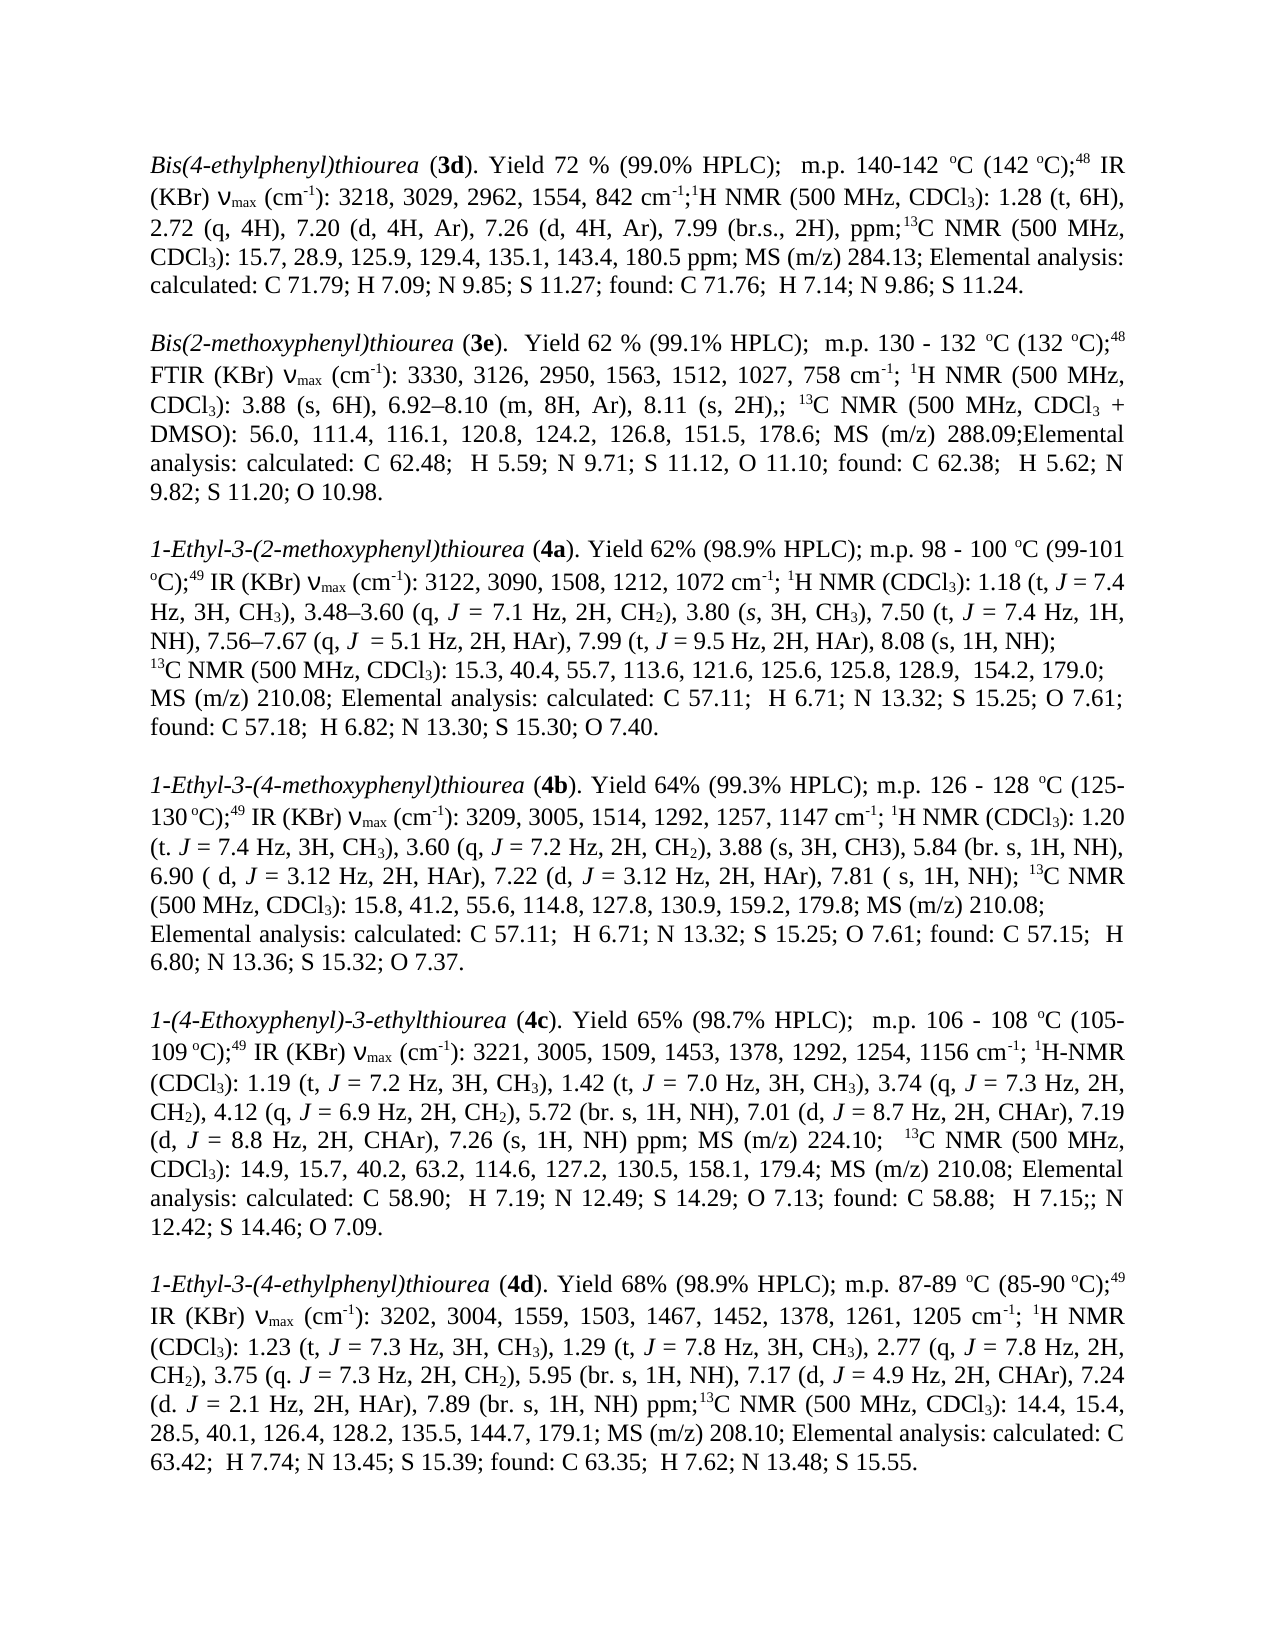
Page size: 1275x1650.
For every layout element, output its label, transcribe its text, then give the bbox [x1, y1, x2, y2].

text 1-Ethyl-3-(4-methoxyphenyl)thiourea (4b). Yield 64% (99.3% HPLC); m.p. 126 - 128 oC (125-130 oC);49 IR (KBr) νmax (cm-1): 3209, 3005, 1514, 1292, 1257, 1147 cm-1; 1H NMR (CDCl3): 1.20 (t. J = 7.4 Hz, 3H, CH3), 3.60 (q, J = 7.2 Hz, 2H, CH2), 3.88 (s, 3H, CH3), 5.84 (br. s, 1H, NH), 6.90 ( d, J = 3.12 Hz, 2H, HAr), 7.22 (d, J = 3.12 Hz, 2H, HAr), 7.81 ( s, 1H, NH); 13C NMR (500 MHz, CDCl3): 15.8, 41.2, 55.6, 114.8, 127.8, 130.9, 159.2, 179.8; MS (m/z) 210.08; [150, 770, 1125, 919]
text Bis(4-ethylphenyl)thiourea (3d). Yield 72 % (99.0% HPLC); m.p. 140-142 oC (142 oC);48 IR (KBr) νmax (cm-1): 3218, 3029, 2962, 1554, 842 cm-1;1H NMR (500 MHz, CDCl3): 1.28 (t, 6H), 2.72 (q, 4H), 7.20 (d, 4H, Ar), 7.26 (d, 4H, Ar), 7.99 (br.s., 2H), ppm;13C NMR (500 MHz, CDCl3): 15.7, 28.9, 125.9, 129.4, 135.1, 143.4, 180.5 ppm; MS (m/z) 284.13; Elemental analysis: calculated: C 71.79; H 7.09; N 9.85; S 11.27; found: C 71.76; H 7.14; N 9.86; S 11.24. [150, 150, 1125, 299]
text Bis(2-methoxyphenyl)thiourea (3e). Yield 62 % (99.1% HPLC); m.p. 130 - 132 oC (132 oC);48 FTIR (KBr) νmax (cm-1): 3330, 3126, 2950, 1563, 1512, 1027, 758 cm-1; 1H NMR (500 MHz, CDCl3): 3.88 (s, 6H), 6.92–8.10 (m, 8H, Ar), 8.11 (s, 2H),; 13C NMR (500 MHz, CDCl3 + DMSO): 56.0, 111.4, 116.1, 120.8, 124.2, 126.8, 151.5, 178.6; MS (m/z) 288.09;Elemental analysis: calculated: C 62.48; H 5.59; N 9.71; S 11.12, O 11.10; found: C 62.38; H 5.62; N 9.82; S 11.20; O 10.98. [150, 328, 1125, 506]
text Elemental analysis: calculated: C 57.11; H 6.71; N 13.32; S 15.25; O 7.61; found: C 57.15; H 6.80; N 13.36; S 15.32; O 7.37. [150, 919, 1125, 976]
text 13C NMR (500 MHz, CDCl3): 15.3, 40.4, 55.7, 113.6, 121.6, 125.6, 125.8, 128.9, 154.2, 179.0; [150, 655, 1125, 683]
text 1-Ethyl-3-(2-methoxyphenyl)thiourea (4a). Yield 62% (98.9% HPLC); m.p. 98 - 100 oC (99-101 oC);49 IR (KBr) νmax (cm-1): 3122, 3090, 1508, 1212, 1072 cm-1; 1H NMR (CDCl3): 1.18 (t, J = 7.4 Hz, 3H, CH3), 3.48–3.60 (q, J = 7.1 Hz, 2H, CH2), 3.80 (s, 3H, CH3), 7.50 (t, J = 7.4 Hz, 1H, NH), 7.56–7.67 (q, J = 5.1 Hz, 2H, HAr), 7.99 (t, J = 9.5 Hz, 2H, HAr), 8.08 (s, 1H, NH); [150, 534, 1125, 655]
text 1-Ethyl-3-(4-ethylphenyl)thiourea (4d). Yield 68% (98.9% HPLC); m.p. 87-89 oC (85-90 oC);49 IR (KBr) νmax (cm-1): 3202, 3004, 1559, 1503, 1467, 1452, 1378, 1261, 1205 cm-1; 1H NMR (CDCl3): 1.23 (t, J = 7.3 Hz, 3H, CH3), 1.29 (t, J = 7.8 Hz, 3H, CH3), 2.77 (q, J = 7.8 Hz, 2H, CH2), 3.75 (q. J = 7.3 Hz, 2H, CH2), 5.95 (br. s, 1H, NH), 7.17 (d, J = 4.9 Hz, 2H, CHAr), 7.24 (d. J = 2.1 Hz, 2H, HAr), 7.89 (br. s, 1H, NH) ppm;13C NMR (500 MHz, CDCl3): 14.4, 15.4, 28.5, 40.1, 126.4, 128.2, 135.5, 144.7, 179.1; MS (m/z) 208.10; Elemental analysis: calculated: C 63.42; H 7.74; N 13.45; S 15.39; found: C 63.35; H 7.62; N 13.48; S 15.55. [150, 1269, 1125, 1476]
text MS (m/z) 210.08; Elemental analysis: calculated: C 57.11; H 6.71; N 13.32; S 15.25; O 7.61; found: C 57.18; H 6.82; N 13.30; S 15.30; O 7.40. [150, 683, 1125, 741]
text 1-(4-Ethoxyphenyl)-3-ethylthiourea (4c). Yield 65% (98.7% HPLC); m.p. 106 - 108 oC (105-109 oC);49 IR (KBr) νmax (cm-1): 3221, 3005, 1509, 1453, 1378, 1292, 1254, 1156 cm-1; 1H-NMR (CDCl3): 1.19 (t, J = 7.2 Hz, 3H, CH3), 1.42 (t, J = 7.0 Hz, 3H, CH3), 3.74 (q, J = 7.3 Hz, 2H, CH2), 4.12 (q, J = 6.9 Hz, 2H, CH2), 5.72 (br. s, 1H, NH), 7.01 (d, J = 8.7 Hz, 2H, CHAr), 7.19 (d, J = 8.8 Hz, 2H, CHAr), 7.26 (s, 1H, NH) ppm; MS (m/z) 224.10; 13C NMR (500 MHz, CDCl3): 14.9, 15.7, 40.2, 63.2, 114.6, 127.2, 130.5, 158.1, 179.4; MS (m/z) 210.08; Elemental analysis: calculated: C 58.90; H 7.19; N 12.49; S 14.29; O 7.13; found: C 58.88; H 7.15;; N 12.42; S 14.46; O 7.09. [150, 1005, 1125, 1240]
